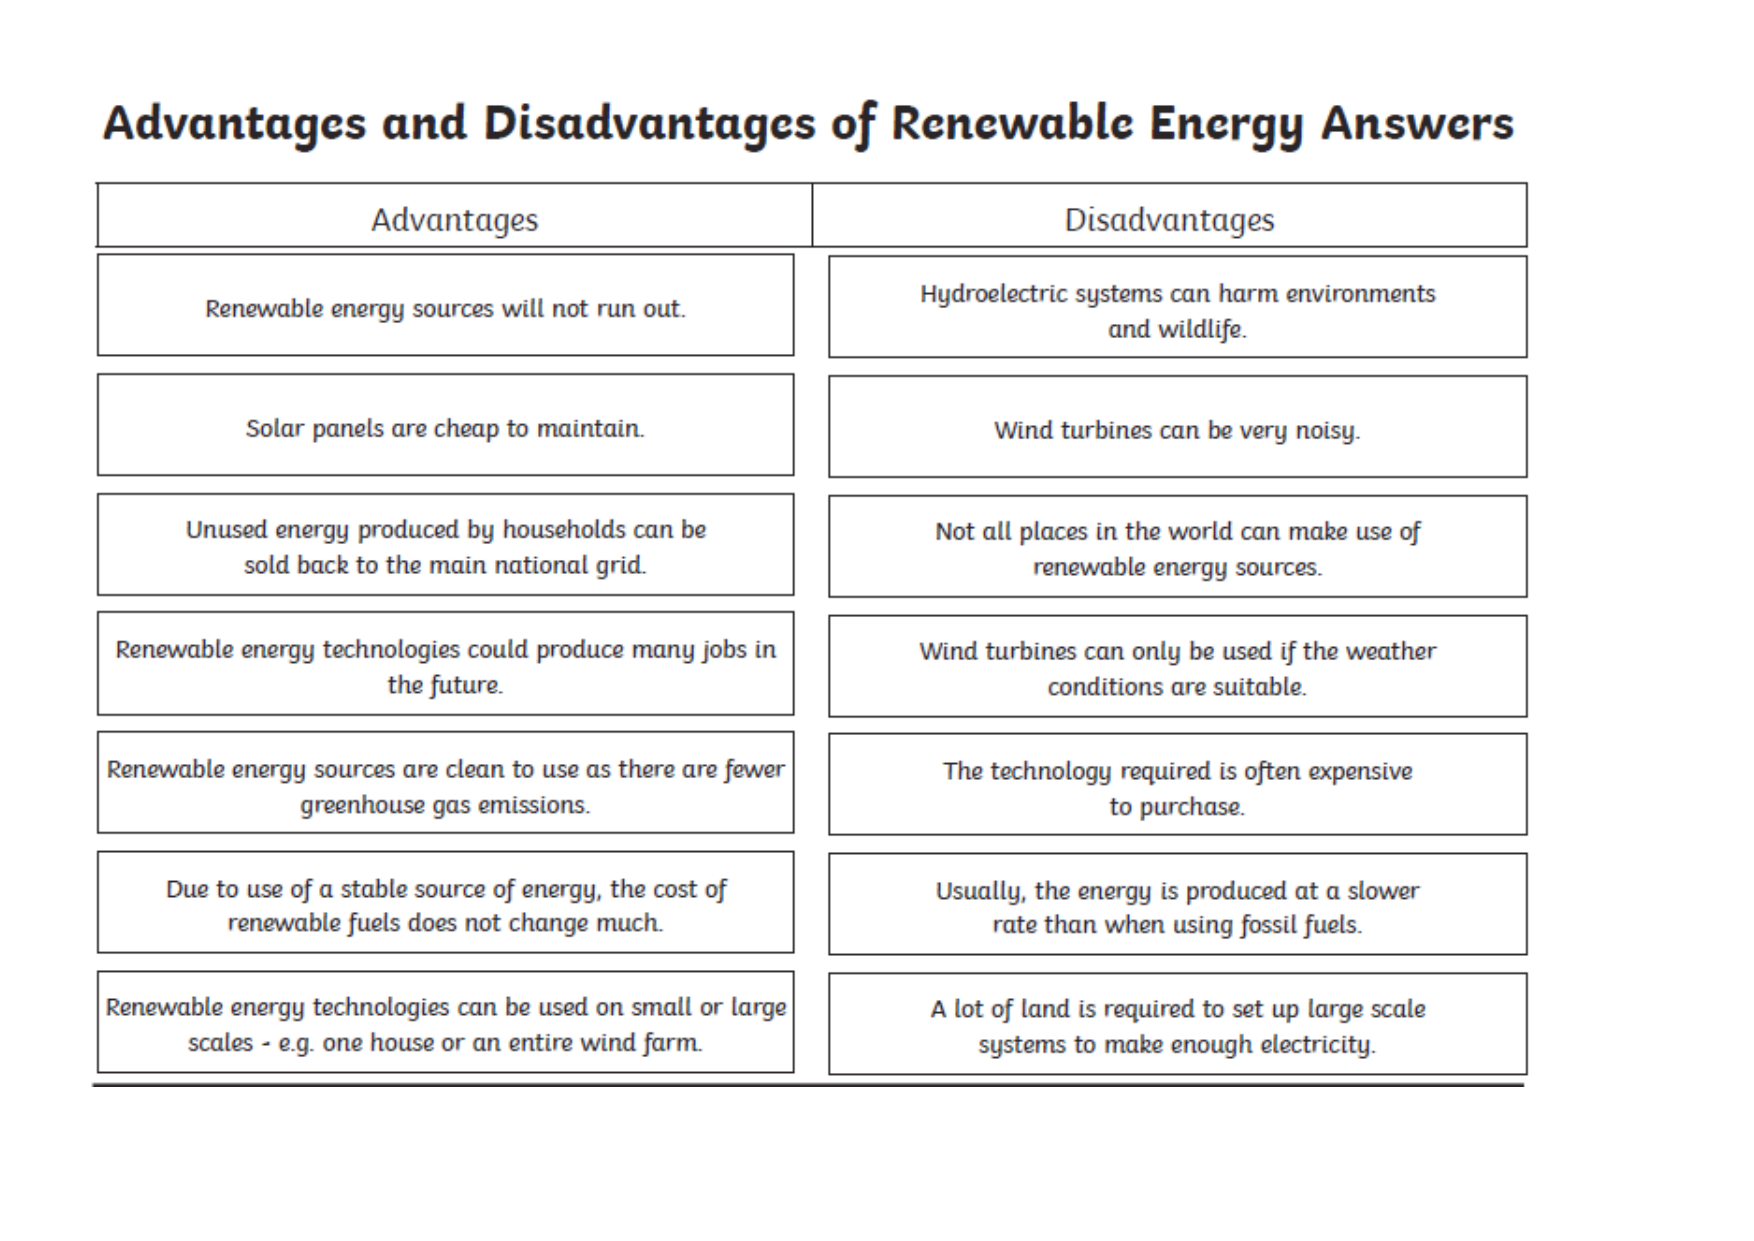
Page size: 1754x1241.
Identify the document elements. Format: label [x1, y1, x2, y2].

picture [75, 75, 1547, 1087]
